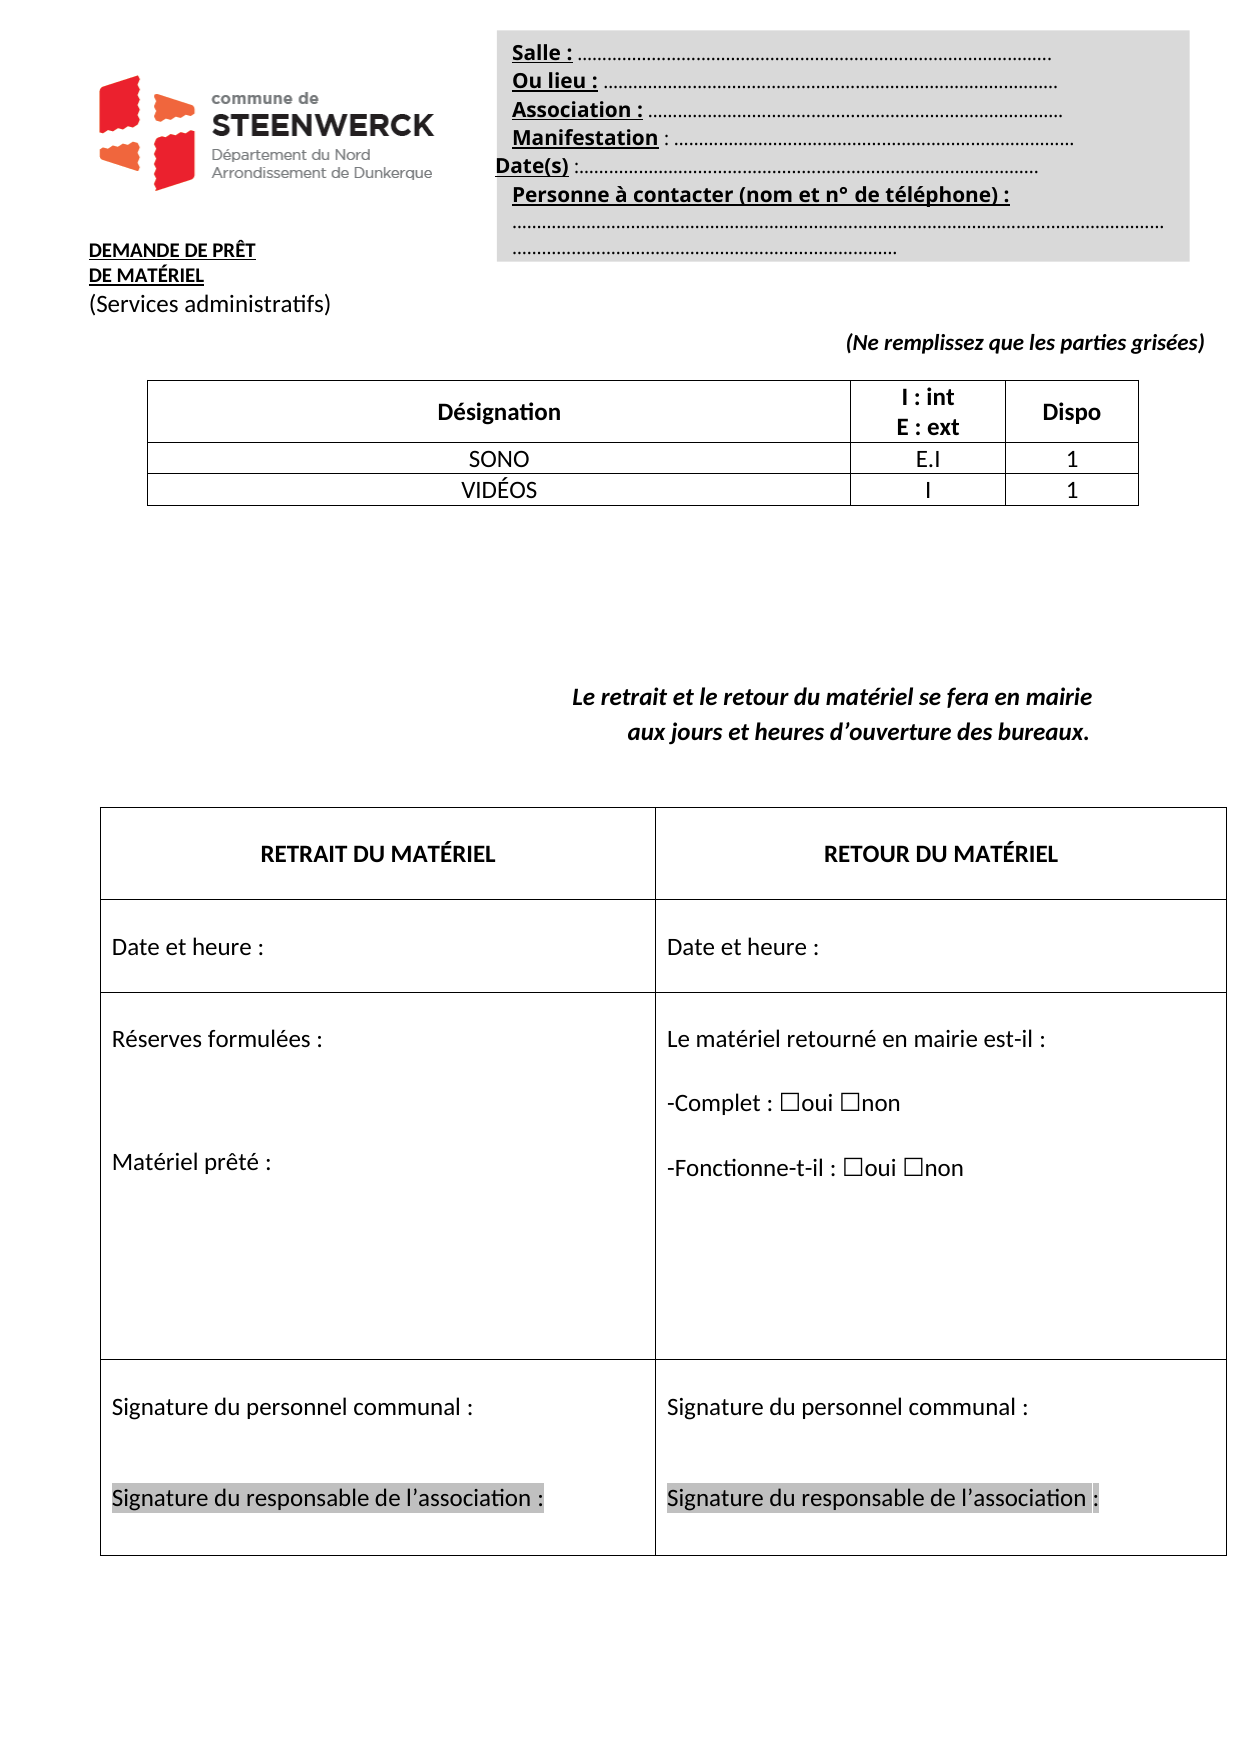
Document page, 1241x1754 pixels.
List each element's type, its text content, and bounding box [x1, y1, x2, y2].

table_cell VIDÉOS [148, 474, 850, 505]
table_cell Signature du personnel communal : Signature du responsable de l’association : [656, 1360, 1226, 1555]
table_cell 1 [1006, 443, 1138, 473]
text aux jours et heures d’ouverture des bureaux. [74, 716, 1093, 746]
text Le retrait et le retour du matériel se fera en mairie [74, 681, 1093, 711]
table_cell Date et heure : [101, 900, 655, 992]
table_cell Date et heure : [656, 900, 1226, 992]
picture [73, 59, 474, 206]
text (Services administratifs) [88, 288, 1093, 319]
table_cell Le matériel retourné en mairie est-il : -Complet : ☐oui ☐non -Fonctionne-t-il : ☐oui ☐non [656, 993, 1226, 1359]
text DEMANDE DE PRÊT [88, 237, 1093, 263]
table_cell Signature du personnel communal : Signature du responsable de l’association : [101, 1360, 655, 1555]
table_header Désignation [148, 381, 850, 442]
table_header Dispo [1006, 381, 1138, 442]
table_cell I [851, 474, 1005, 505]
table_cell E.I [851, 443, 1005, 473]
text DE MATÉRIEL [88, 263, 1093, 288]
table_header RETOUR DU MATÉRIEL [656, 808, 1226, 899]
table_header I : int E : ext [851, 381, 1005, 442]
table_cell Réserves formulées : Matériel prêté : [101, 993, 655, 1359]
table_cell 1 [1006, 474, 1138, 505]
table_header RETRAIT DU MATÉRIEL [101, 808, 655, 899]
table_cell SONO [148, 443, 850, 473]
